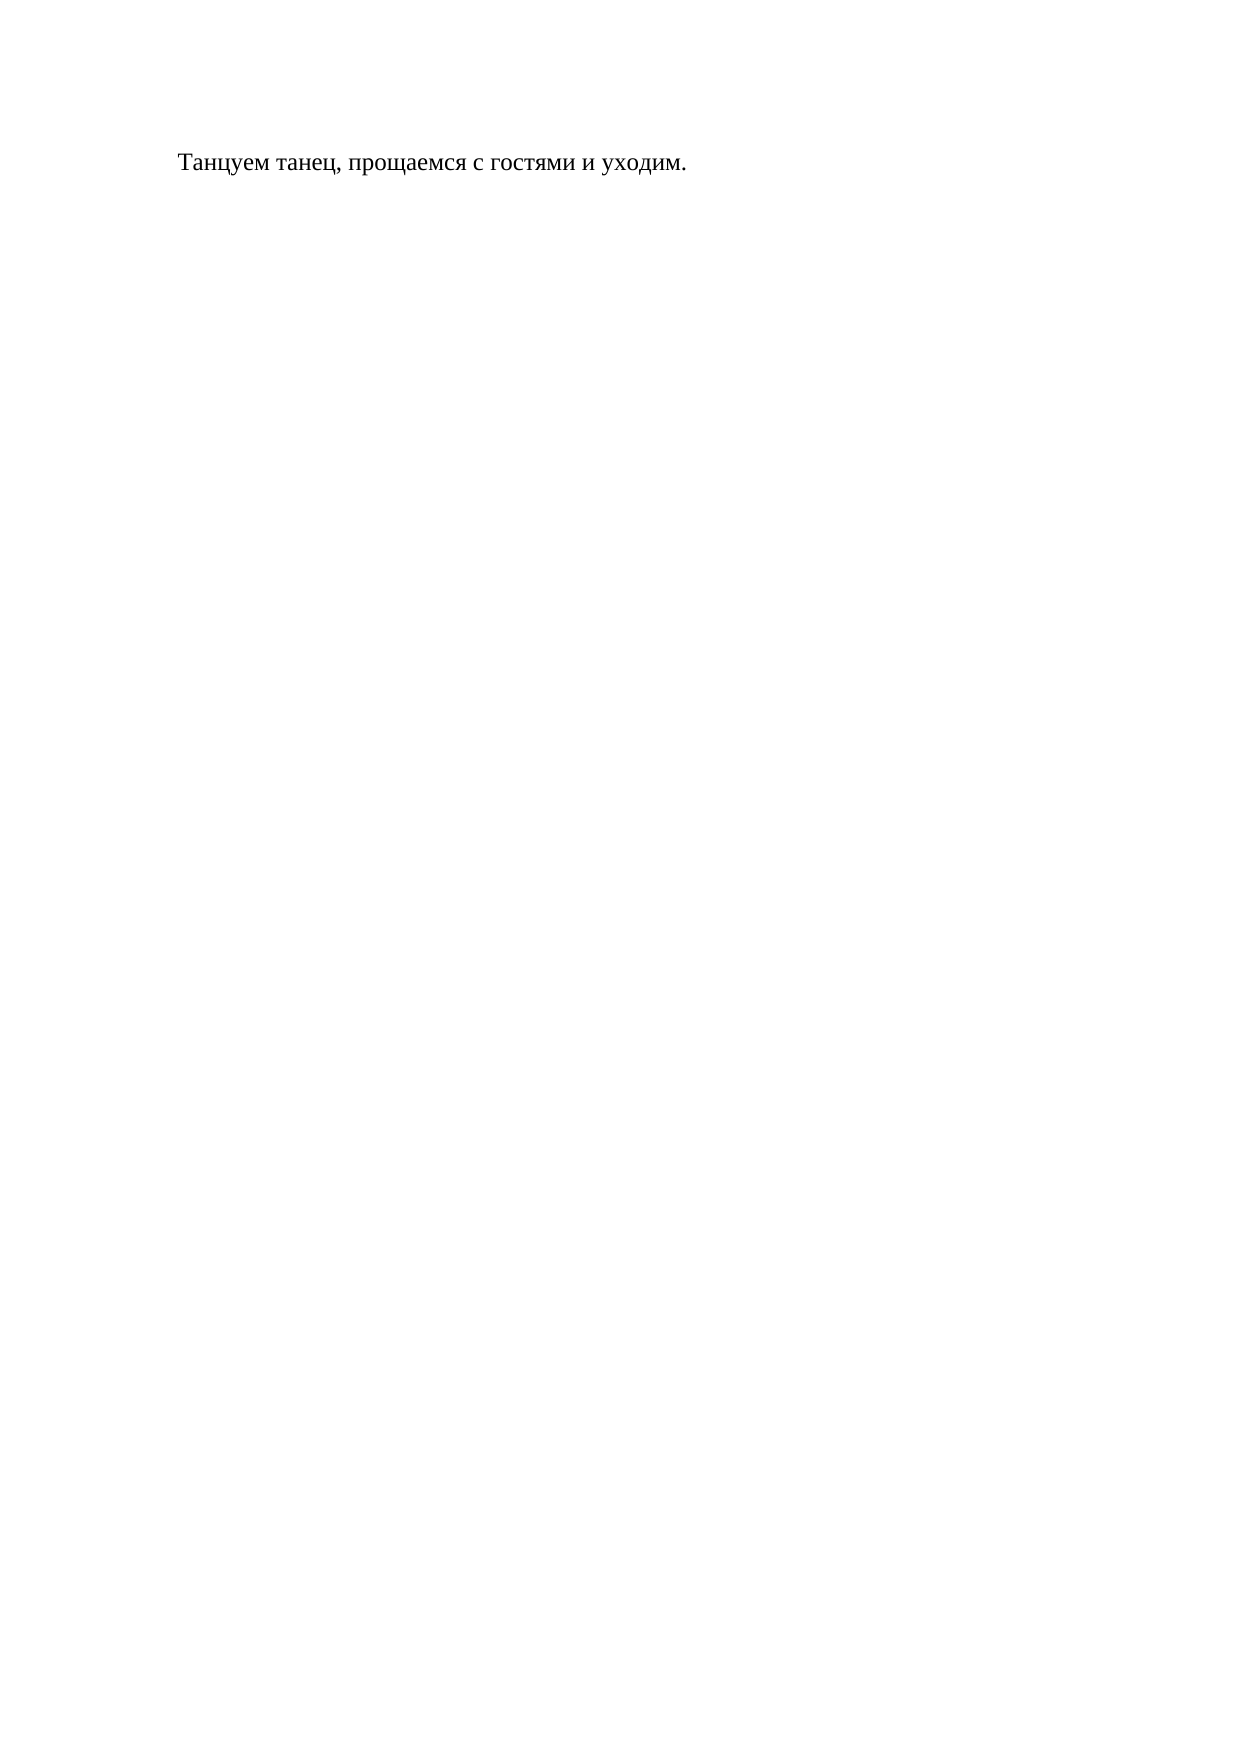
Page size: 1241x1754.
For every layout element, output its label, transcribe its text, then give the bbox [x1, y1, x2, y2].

text Танцуем танец, прощаемся с гостями и уходим. [177, 147, 1152, 176]
